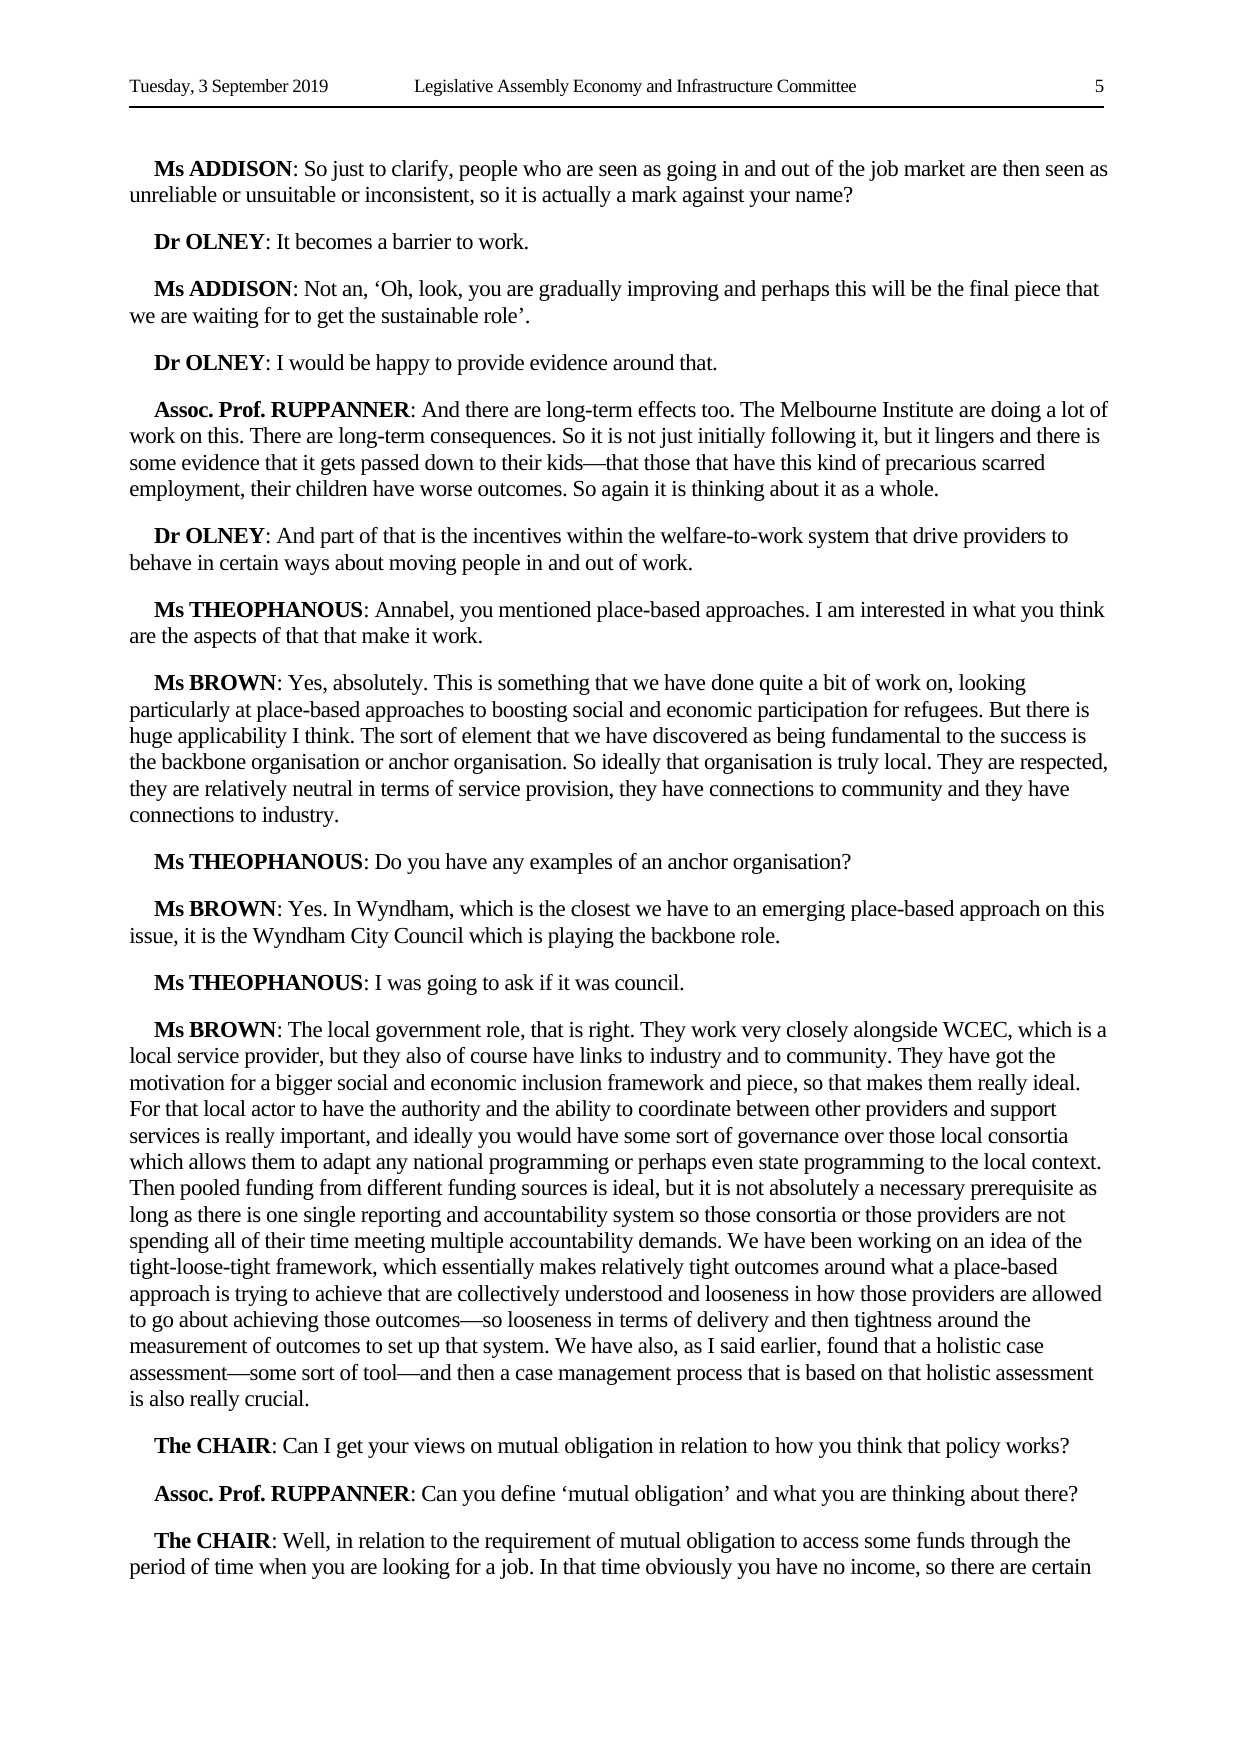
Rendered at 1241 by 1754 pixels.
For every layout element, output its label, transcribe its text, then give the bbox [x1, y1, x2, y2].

text The CHAIR: Can I get your views on mutual obligation in relation to how you think that policy works? [129, 1432, 1111, 1459]
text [129, 1527, 1111, 1579]
text Ms THEOPHANOUS: I was going to ask if it was council. [129, 969, 1111, 995]
text Ms THEOPHANOUS: Do you have any examples of an anchor organisation? [129, 848, 1111, 875]
text Ms ADDISON: Not an, ‘Oh, look, you are gradually improving and perhaps this will be the final piece that we are waiting for to get the sustainable role’. [129, 275, 1111, 328]
text Dr OLNEY: And part of that is the incentives within the welfare-to-work system that drive providers to behave in certain ways about moving people in and out of work. [129, 522, 1111, 575]
text Ms BROWN: Yes. In Wyndham, which is the closest we have to an emerging place-based approach on this issue, it is the Wyndham City Council which is playing the backbone role. [129, 896, 1111, 948]
text Assoc. Prof. RUPPANNER: Can you define ‘mutual obligation’ and what you are thinking about there? [129, 1479, 1111, 1506]
text Ms THEOPHANOUS: Annabel, you mentioned place-based approaches. I am interested in what you think are the aspects of that that make it work. [129, 596, 1111, 648]
text Ms BROWN: The local government role, that is right. They work very closely alongside WCEC, which is a local service provider, but they also of course have links to industry and to community. They have got the motivation for a bigger social and economic inclusion framework and piece, so that makes them really ideal. For that local actor to have the authority and the ability to coordinate between other providers and support services is really important, and ideally you would have some sort of governance over those local consortia which allows them to adapt any national programming or perhaps even state programming to the local context. Then pooled funding from different funding sources is ideal, but it is not absolutely a necessary prerequisite as long as there is one single reporting and accountability system so those consortia or those providers are not spending all of their time meeting multiple accountability demands. We have been working on an idea of the tight-loose-tight framework, which essentially makes relatively tight outcomes around what a place-based approach is trying to achieve that are collectively understood and looseness in how those providers are allowed to go about achieving those outcomes—so looseness in terms of delivery and then tightness around the measurement of outcomes to set up that system. We have also, as I said earlier, found that a holistic case assessment—some sort of tool—and then a case management process that is based on that holistic assessment is also really crucial. [129, 1016, 1111, 1412]
text Dr OLNEY: I would be happy to provide evidence around that. [129, 349, 1111, 375]
text Dr OLNEY: It becomes a barrier to work. [129, 228, 1111, 254]
text Ms ADDISON: So just to clarify, people who are seen as going in and out of the job market are then seen as unreliable or unsuitable or inconsistent, so it is actually a mark against your name? [129, 154, 1111, 207]
text Assoc. Prof. RUPPANNER: And there are long-term effects too. The Melbourne Institute are doing a lot of work on this. There are long-term consequences. So it is not just initially following it, but it lingers and there is some evidence that it gets passed down to their kids—that those that have this kind of precarious scarred employment, their children have worse outcomes. So again it is thinking about it as a whole. [129, 396, 1111, 501]
text Ms BROWN: Yes, absolutely. This is something that we have done quite a bit of work on, looking particularly at place-based approaches to boosting social and economic participation for refugees. But there is huge applicability I think. The sort of element that we have discovered as being fundamental to the success is the backbone organisation or anchor organisation. So ideally that organisation is truly local. They are respected, they are relatively neutral in terms of service provision, they have connections to community and they have connections to industry. [129, 669, 1111, 827]
